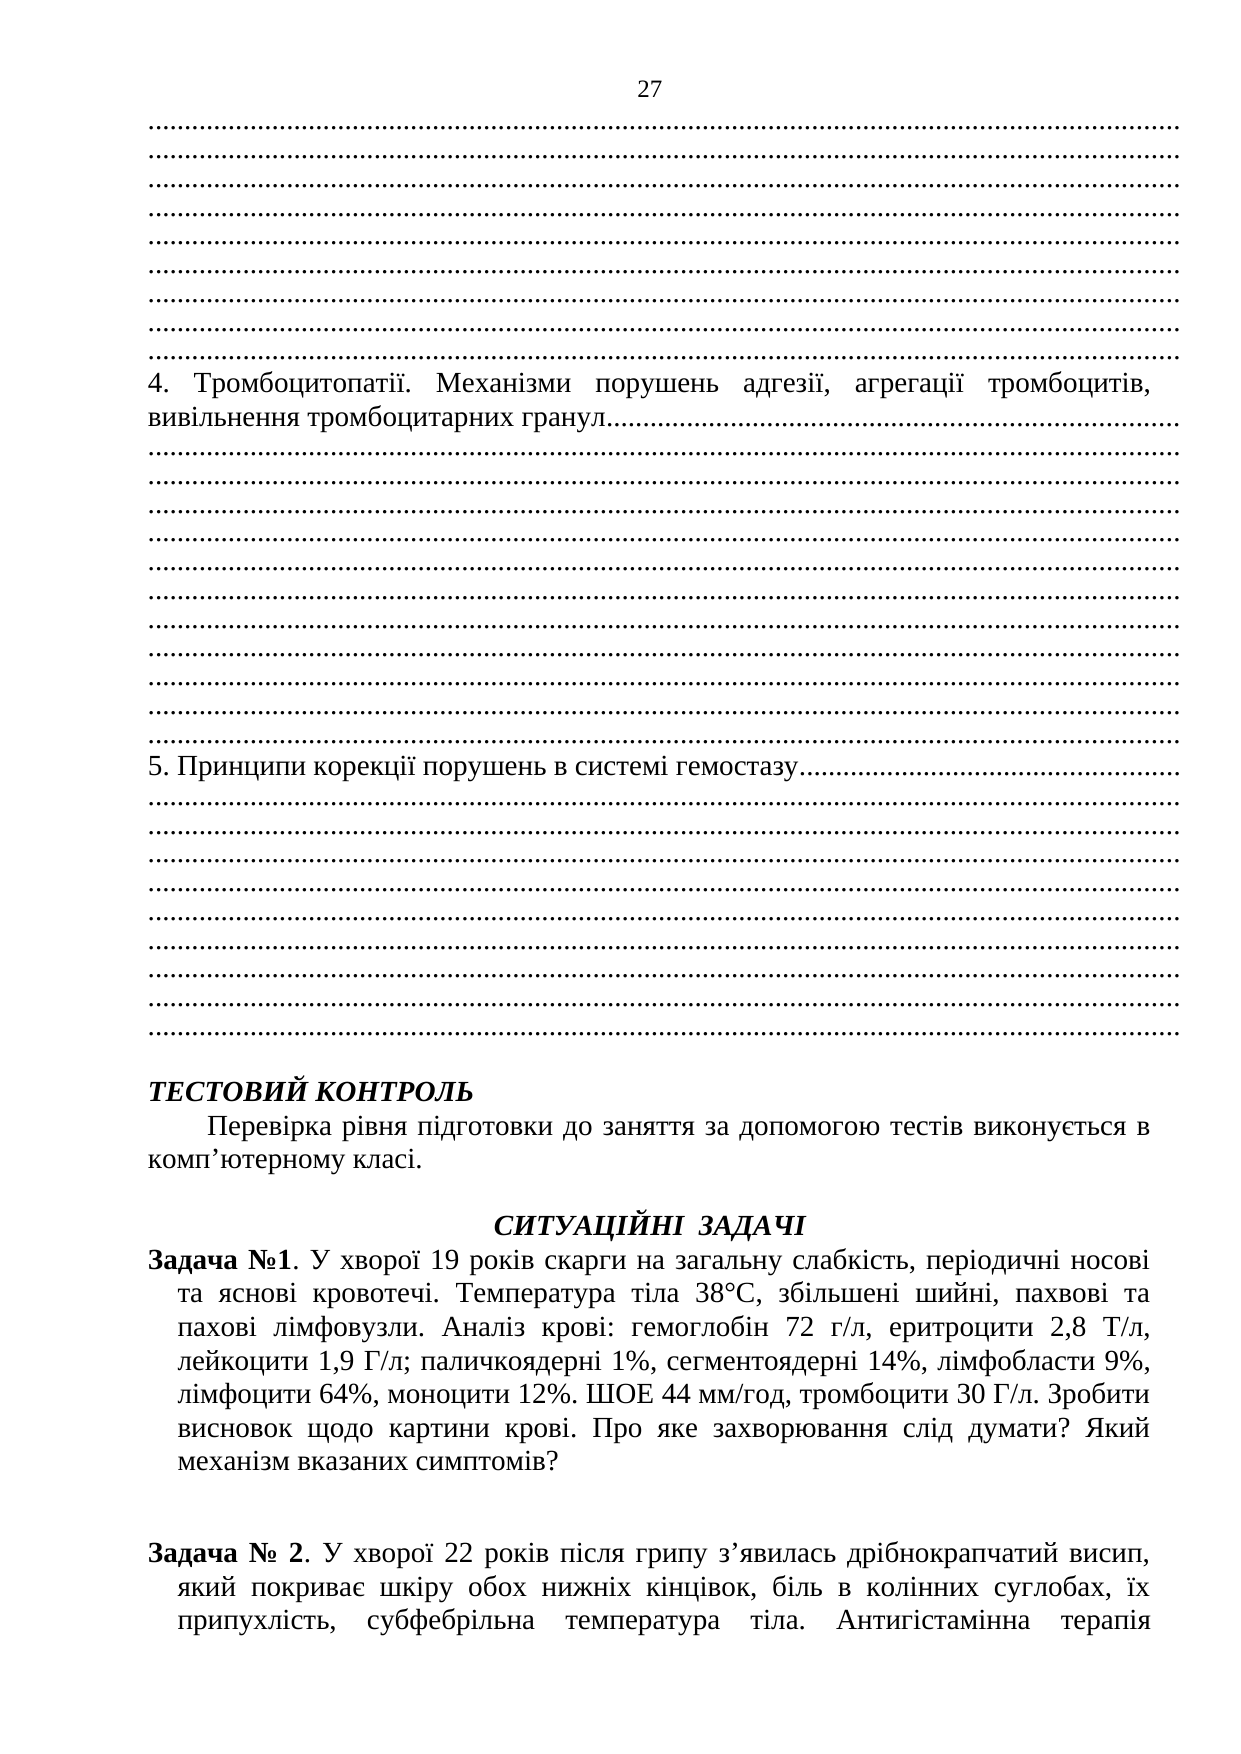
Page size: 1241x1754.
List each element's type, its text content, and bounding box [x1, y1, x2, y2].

text Задача №1. У хворої 19 років скарги на загальну слабкість, періодичні носові та яснові кровотечі. Температура тіла 38°С, збільшені шийні, пахвові та пахові лімфовузли. Аналіз крові: гемоглобін 72 г/л, еритроцити 2,8 Т/л, лейкоцити 1,9 Г/л; паличкоядерні 1%, сегментоядерні 14%, лімфобласти 9%, лімфоцити 64%, моноцити 12%. ШОЕ 44 мм/год, тромбоцити 30 Г/л. Зробити висновок щодо картини крові. Про яке захворювання слід думати? Який механізм вказаних симптомів? [148, 1242, 1152, 1477]
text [148, 1535, 1152, 1636]
text Перевірка рівня підготовки до заняття за допомогою тестів виконується в комп’ютерному класі. [148, 1108, 1152, 1175]
text СИТУАЦІЙНІ ЗАДАЧІ [148, 1208, 1152, 1242]
text ТЕСТОВИЙ КОНТРОЛЬ [148, 1074, 1152, 1108]
text 4. Тромбоцитопатії. Механізми порушень адгезії, агрегації тромбоцитів, вивільнення тромбоцитарних гранул [148, 365, 1152, 432]
text 5. Принципи корекції порушень в системі гемостазу [148, 748, 1179, 782]
